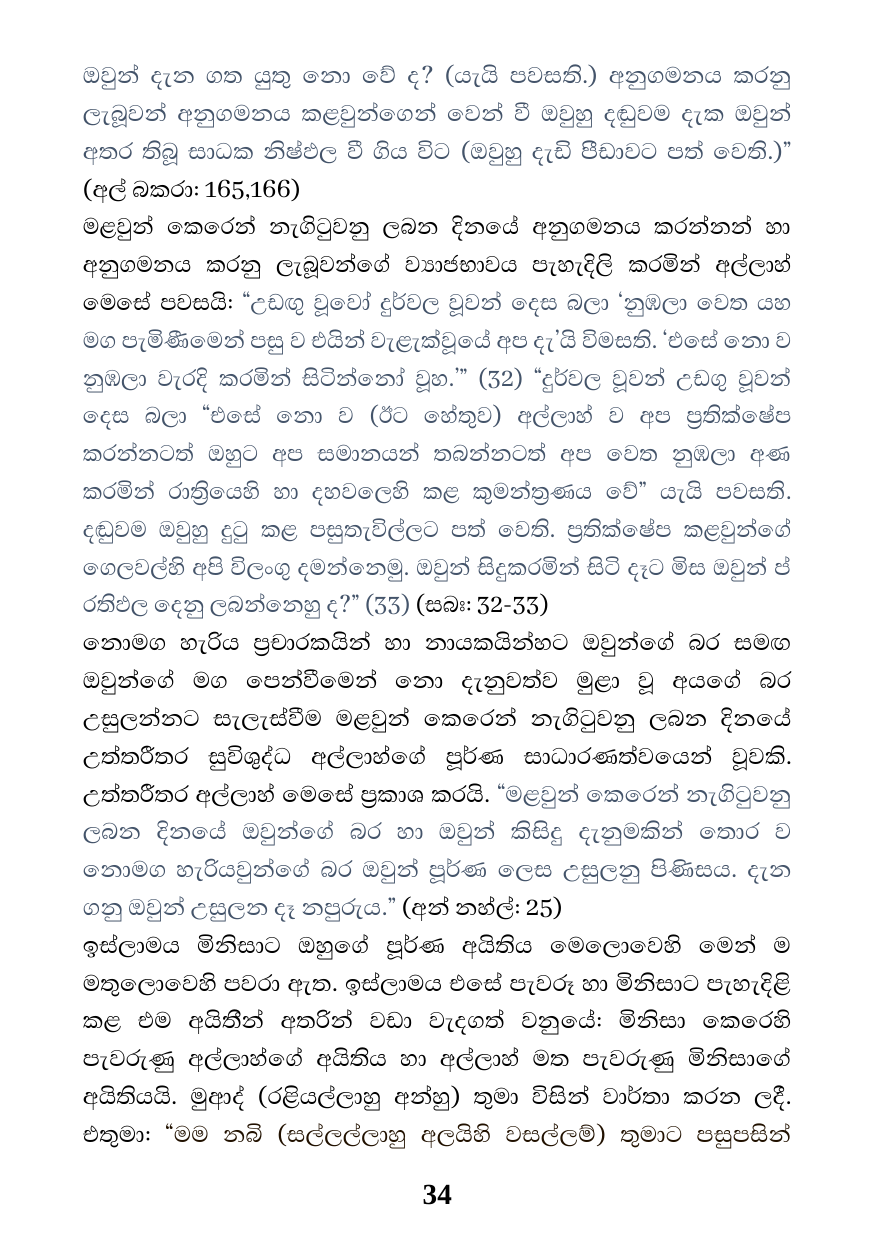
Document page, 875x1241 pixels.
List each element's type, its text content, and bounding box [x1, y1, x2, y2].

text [83, 59, 791, 207]
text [83, 929, 791, 1152]
text නොමග හැරිය ප්‍රචාරකයින් හා නායකයින්හට ඔවුන්ගේ බර සමඟ ඔවුන්ගේ මග පෙන්වීමෙන් නො දැනුවත්ව මුළා වූ අයගේ බර උසුලන්නට සැලැස්වීම මළවුන් කෙරෙන් නැගිටුවනු ලබන දිනයේ උත්තරීතර සුවිශුද්ධ අල්ලාහ්ගේ පූර්ණ සාධාරණත්වයෙන් වූවකි. උත්තරීතර අල්ලාහ් මෙසේ ප්‍රකාශ කරයි. “මළවුන් කෙරෙන් නැගිටුවනු ලබන දිනයේ ඔවුන්ගේ බර හා ඔවුන් කිසිදු දැනුමකින් තොර ව නොමග හැරියවුන්ගේ බර ඔවුන් පූර්ණ ලෙස උසුලනු පිණිසය. දැන ගනු ඔවුන් උසුලන දෑ නපුරුය.” (අන් නහ්ල්: 25) [83, 626, 791, 925]
text මළවුන් කෙරෙන් නැගිටුවනු ලබන දිනයේ අනුගමනය කරන්නන් හා අනුගමනය කරනු ලැබූවන්ගේ ව්‍යාජභාවය පැහැදිලි කරමින් අල්ලාහ් මෙසේ පවසයි: “උඩඟු වූවෝ දුර්වල වූවන් දෙස බලා ‘නුඹලා වෙත යහ මග පැමිණීමෙන් පසු ව එයින් වැළැක්වූයේ අප දැ’යි විමසති. ‘එසේ නො ව නුඹලා වැරදි කරමින් සිටින්නෝ වූහ.’” (32) “දුර්වල වූවන් උඩගු වූවන් දෙස බලා “එසේ නො ව (ඊට හේතුව) අල්ලාහ් ව අප ප්‍රතික්ෂේප කරන්නටත් ඔහුට අප සමානයන් තබන්නටත් අප වෙත නුඹලා අණ කරමින් රාත්‍රියෙහි හා දහවලෙහි කළ කුමන්ත්‍රණය වේ” යැයි පවසති. දඬුවම ඔවුහු දුටු කළ පසුතැවිල්ලට පත් වෙති. ප්‍රතික්ෂේප කළවුන්ගේ ගෙලවල්හි අපි විලංගු දමන්නෙමු. ඔවුන් සිදුකරමින් සිටි දෑට මිස ඔවුන් ප්‍රතිඵල දෙනු ලබන්නෙහු ද?” (33) (සබඃ: 32-33) [83, 210, 791, 623]
